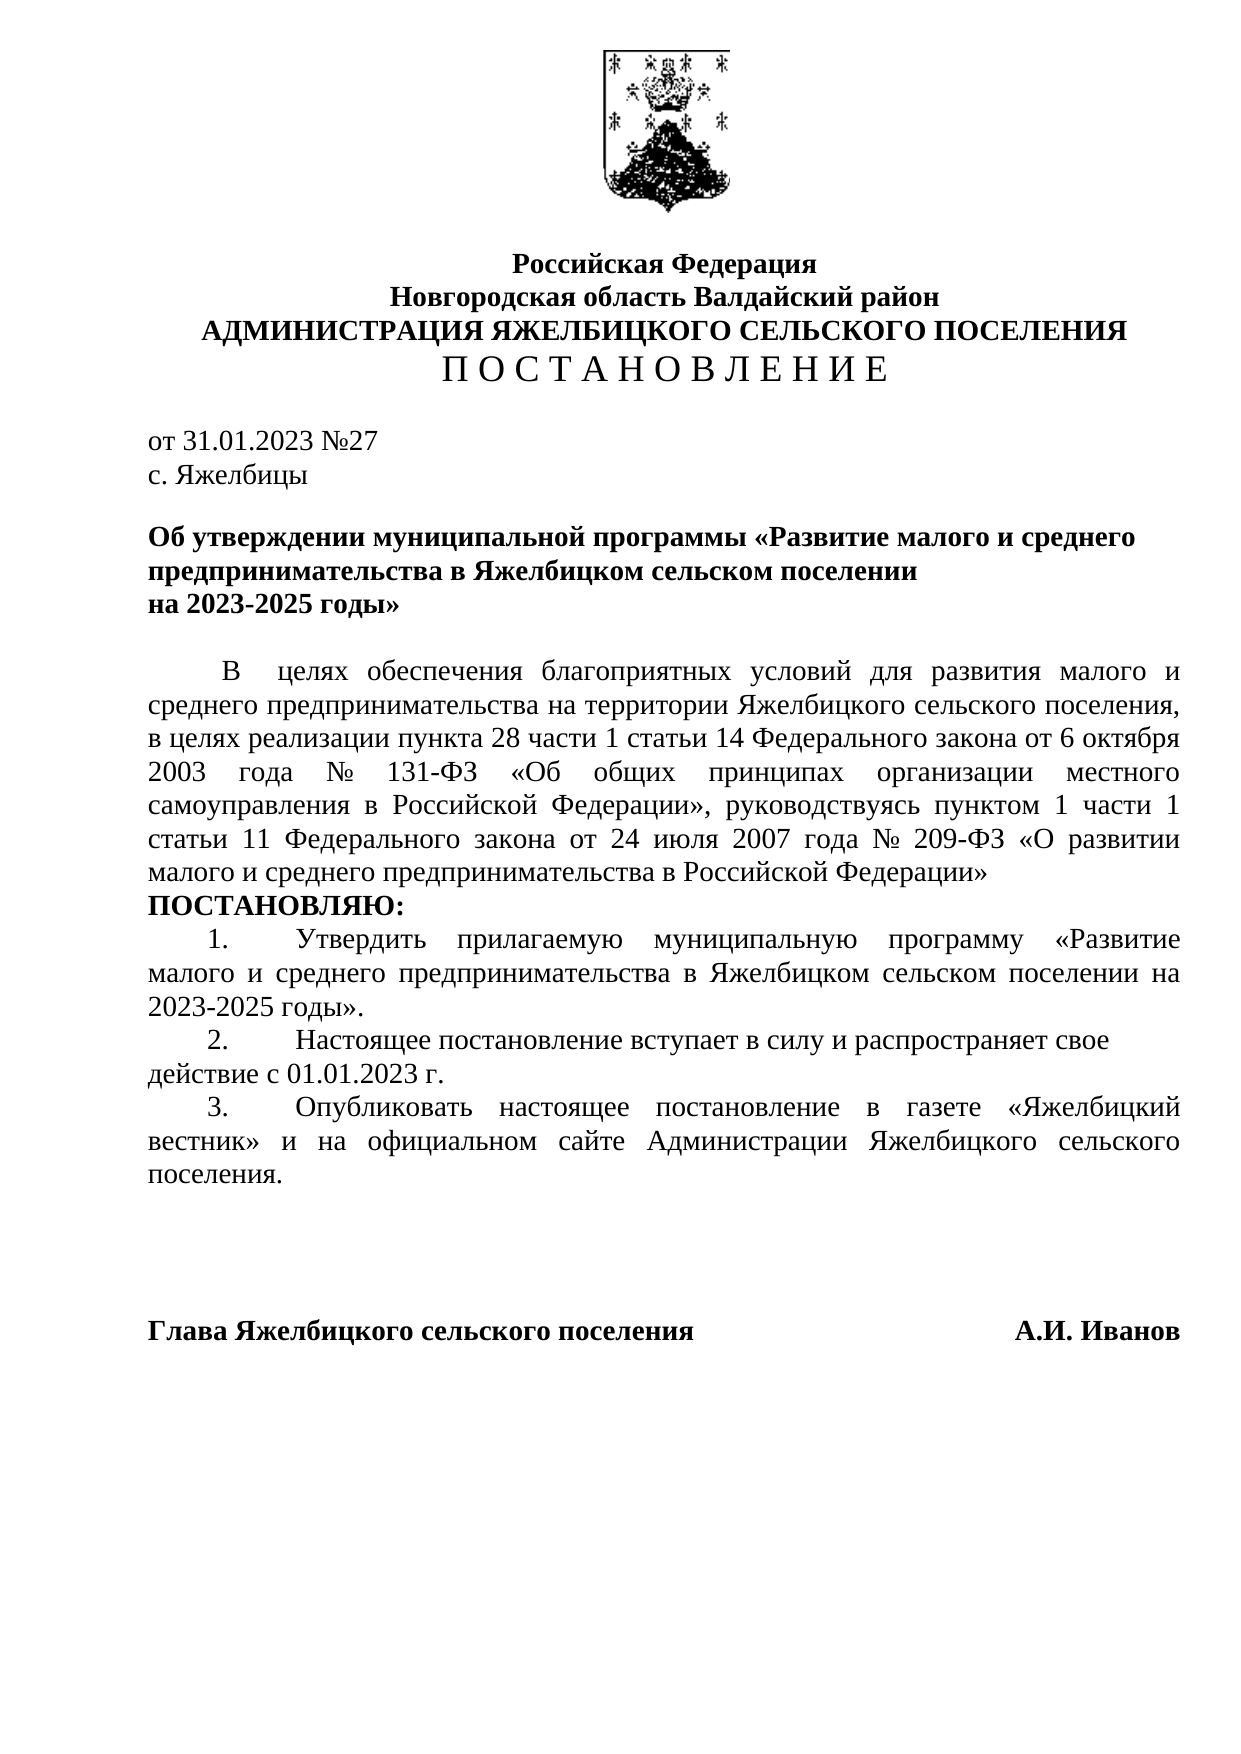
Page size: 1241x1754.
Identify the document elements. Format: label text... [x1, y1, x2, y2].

text Российская Федерация [148, 246, 1181, 279]
text Новгородская область Валдайский район [148, 279, 1181, 313]
text П О С Т А Н О В Л Е Н И Е [148, 347, 1181, 390]
text Глава Яжелбицкого сельского поселения А.И. Иванов [148, 1313, 1181, 1346]
text ПОСТАНОВЛЯЮ: [148, 888, 1181, 922]
list Опубликовать настоящее постановление в газете «Яжелбицкий вестник» и на официальном сайте Администрации Яжелбицкого сельского поселения. [148, 1089, 1181, 1190]
list Настоящее постановление вступает в силу и распространяет свое действие с 01.01.2023 г. [148, 1022, 1181, 1089]
text В целях обеспечения благоприятных условий для развития малого и среднего предпринимательства на территории Яжелбицкого сельского поселения, в целях реализации пункта 28 части 1 статьи 14 Федерального закона от 6 октября 2003 года № 131-ФЗ «Об общих принципах организации местного самоуправления в Российской Федерации», руководствуясь пунктом 1 части 1 статьи 11 Федерального закона от 24 июля 2007 года № 209-ФЗ «О развитии малого и среднего предпринимательства в Российской Федерации» [148, 653, 1181, 888]
list Утвердить прилагаемую муниципальную программу «Развитие малого и среднего предпринимательства в Яжелбицком сельском поселении на 2023-2025 годы». [148, 922, 1181, 1022]
text АДМИНИСТРАЦИЯ ЯЖЕЛБИЦКОГО СЕЛЬСКОГО ПОСЕЛЕНИЯ [148, 313, 1181, 347]
text Об утверждении муниципальной программы «Развитие малого и среднего предпринимательства в Яжелбицком сельском поселении [148, 519, 1181, 586]
text на 2023-2025 годы» [148, 586, 1181, 620]
text от 31.01.2023 №27 [148, 423, 1181, 457]
text с. Яжелбицы [148, 457, 1181, 490]
